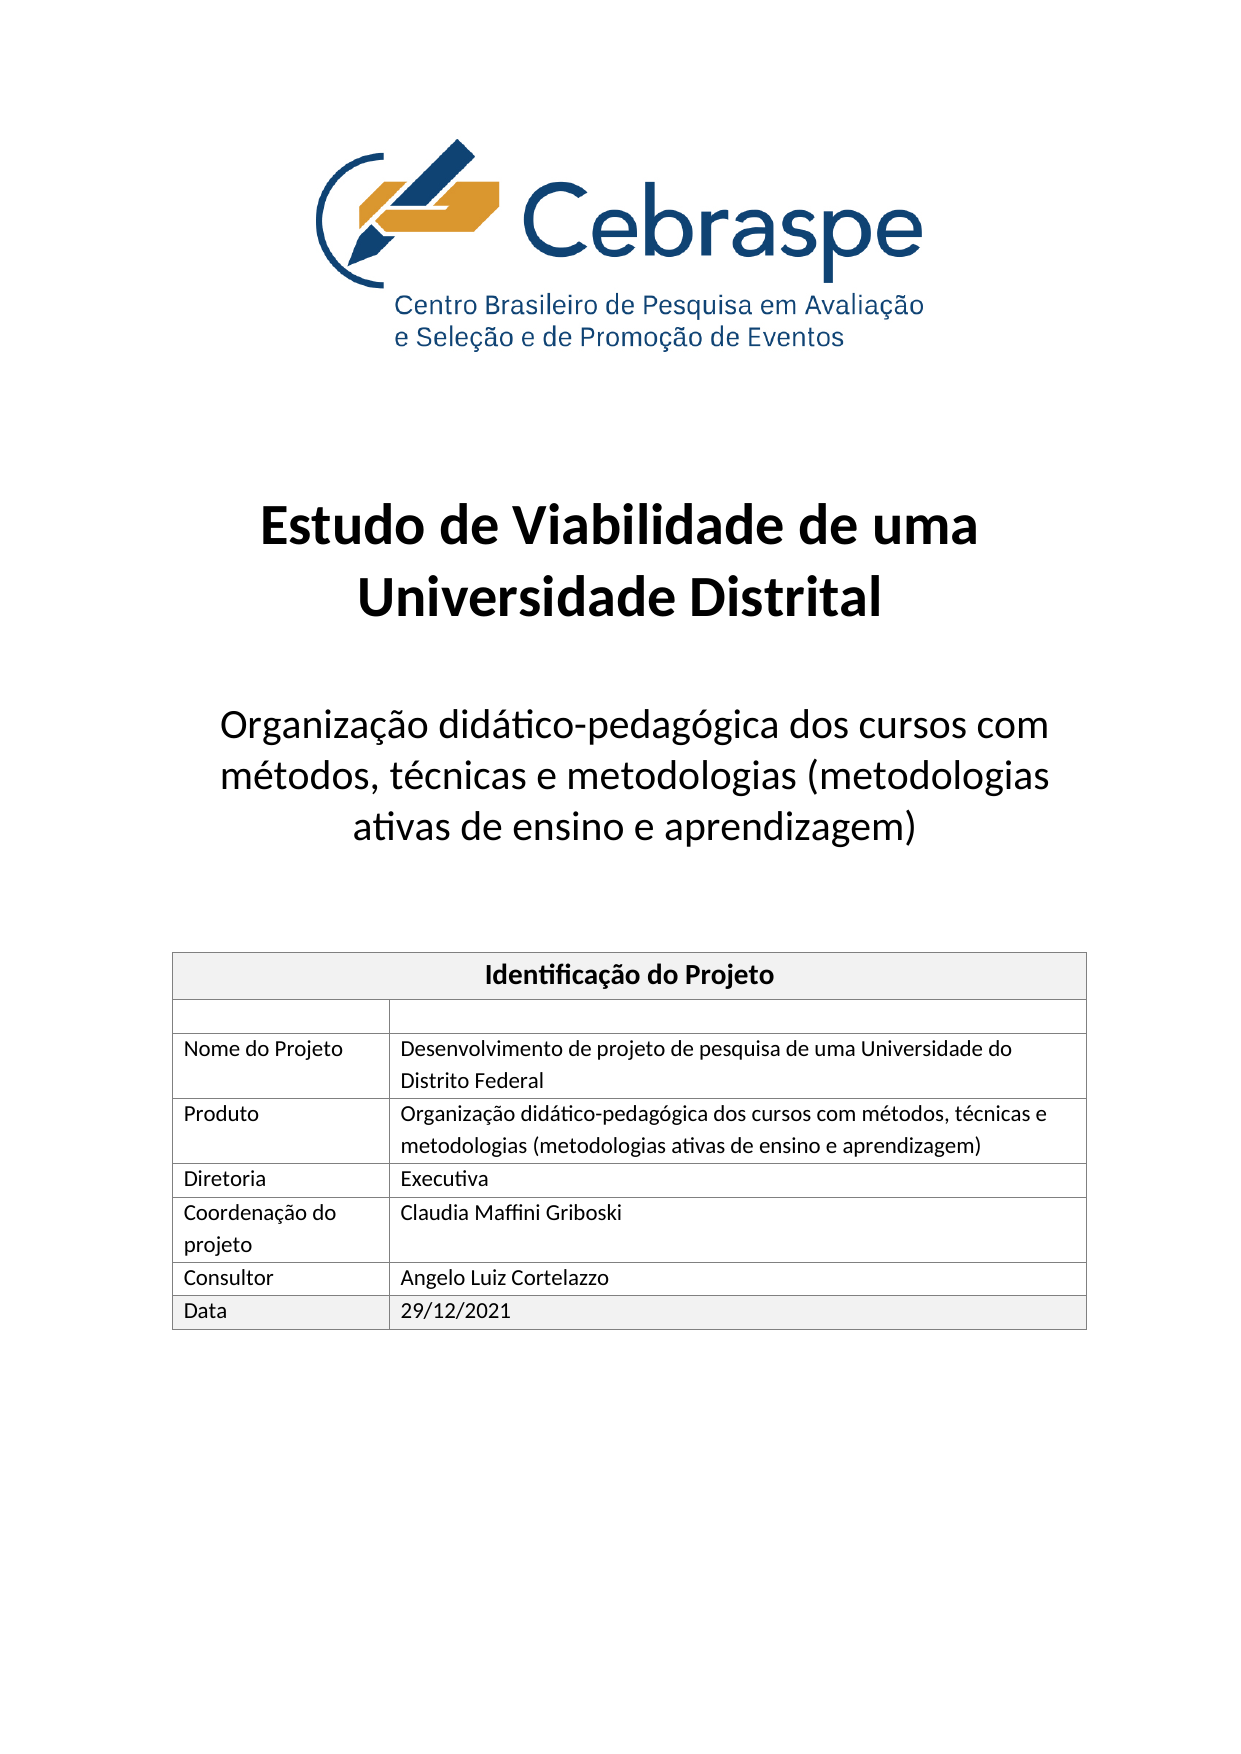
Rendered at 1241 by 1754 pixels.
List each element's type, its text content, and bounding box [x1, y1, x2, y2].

table_cell [173, 1000, 389, 1033]
table_cell Angelo Luiz Cortelazzo [390, 1263, 1086, 1295]
table_cell Claudia Maffini Griboski [390, 1198, 1086, 1262]
table_cell Nome do Projeto [173, 1034, 389, 1098]
table_header Identificação do Projeto [173, 953, 1086, 999]
table_cell Data [173, 1296, 389, 1329]
table_cell Consultor [173, 1263, 389, 1295]
table_cell Diretoria [173, 1164, 389, 1197]
table_cell Organização didático-pedagógica dos cursos com métodos, técnicas e metodologias (metodologias ativas de ensino e aprendizagem) [390, 1099, 1086, 1163]
picture [292, 118, 948, 371]
text Organização didático-pedagógica dos cursos com métodos, técnicas e metodologias (metodologias ativas de ensino e aprendizagem) [177, 698, 1093, 851]
table_cell Executiva [390, 1164, 1086, 1197]
table_cell Desenvolvimento de projeto de pesquisa de uma Universidade do Distrito Federal [390, 1034, 1086, 1098]
table_cell [390, 1000, 1086, 1033]
table_cell 29/12/2021 [390, 1296, 1086, 1329]
table_cell Coordenação do projeto [173, 1198, 389, 1262]
table_cell Produto [173, 1099, 389, 1163]
text Estudo de Viabilidade de uma Universidade Distrital [118, 488, 1122, 631]
